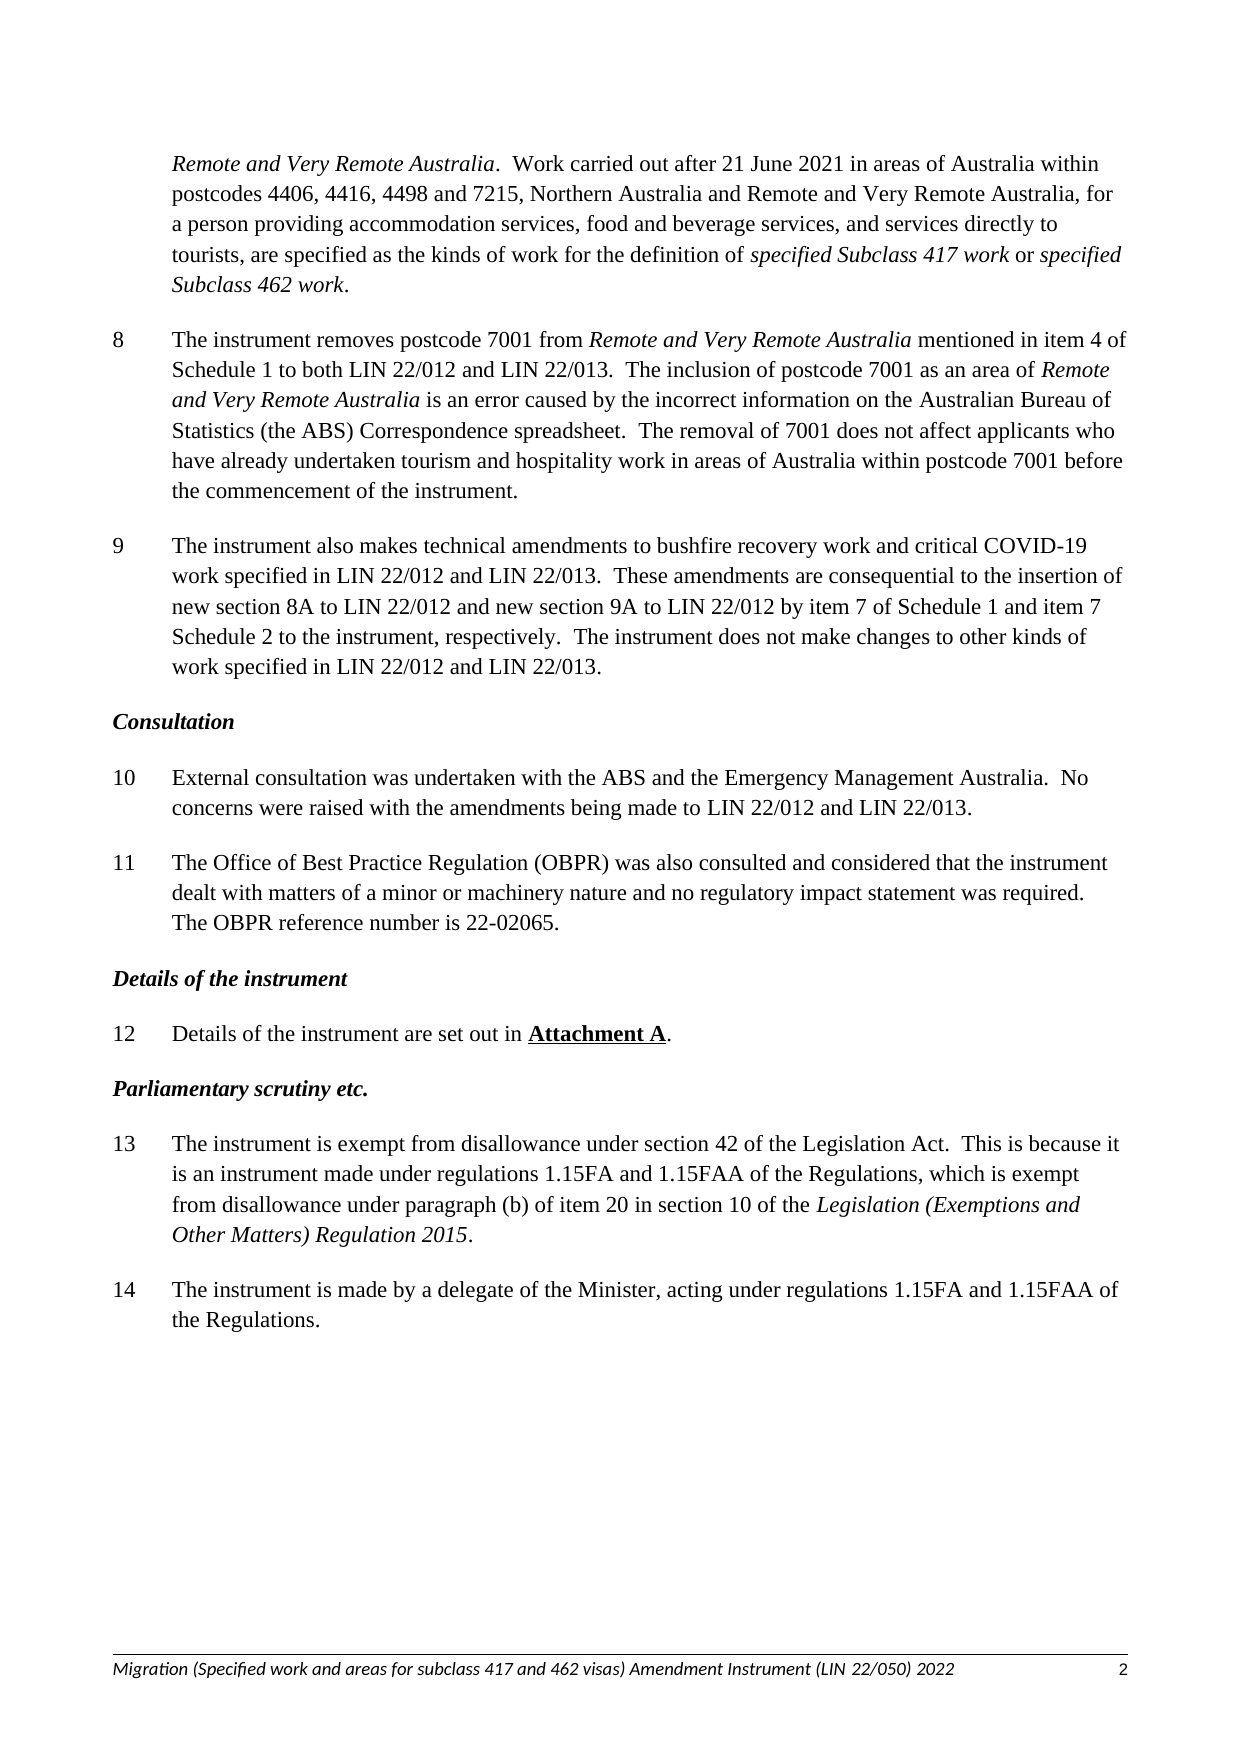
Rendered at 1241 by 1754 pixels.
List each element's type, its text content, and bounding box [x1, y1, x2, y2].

text The instrument is made by a delegate of the Minister, acting under regulations 1.15FA and 1.15FAA of the Regulations. [112, 1276, 1128, 1333]
text The Office of Best Practice Regulation (OBPR) was also consulted and considered that the instrument dealt with matters of a minor or machinery nature and no regulatory impact statement was required. The OBPR reference number is 22-02065. [112, 849, 1128, 936]
subtitle Details of the instrument [112, 964, 1128, 991]
text The instrument removes postcode 7001 from Remote and Very Remote Australia mentioned in item 4 of Schedule 1 to both LIN 22/012 and LIN 22/013. The inclusion of postcode 7001 as an area of Remote and Very Remote Australia is an error caused by the incorrect information on the Australian Bureau of Statistics (the ABS) Correspondence spreadsheet. The removal of 7001 does not affect applicants who have already undertaken tourism and hospitality work in areas of Australia within postcode 7001 before the commencement of the instrument. [112, 326, 1128, 503]
text Details of the instrument are set out in Attachment A. [112, 1020, 1128, 1046]
text External consultation was undertaken with the ABS and the Emergency Management Australia. No concerns were raised with the amendments being made to LIN 22/012 and LIN 22/013. [112, 763, 1128, 820]
text The instrument is exempt from disallowance under section 42 of the Legislation Act. This is because it is an instrument made under regulations 1.15FA and 1.15FAA of the Regulations, which is exempt from disallowance under paragraph (b) of item 20 in section 10 of the Legislation (Exemptions and Other Matters) Regulation 2015. [112, 1130, 1128, 1247]
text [112, 150, 1128, 297]
text The instrument also makes technical amendments to bushfire recovery work and critical COVID-19 work specified in LIN 22/012 and LIN 22/013. These amendments are consequential to the insertion of new section 8A to LIN 22/012 and new section 9A to LIN 22/012 by item 7 of Schedule 1 and item 7 Schedule 2 to the instrument, respectively. The instrument does not make changes to other kinds of work specified in LIN 22/012 and LIN 22/013. [112, 532, 1128, 679]
subtitle Consultation [112, 708, 1128, 735]
subtitle Parliamentary scrutiny etc. [112, 1075, 1128, 1101]
